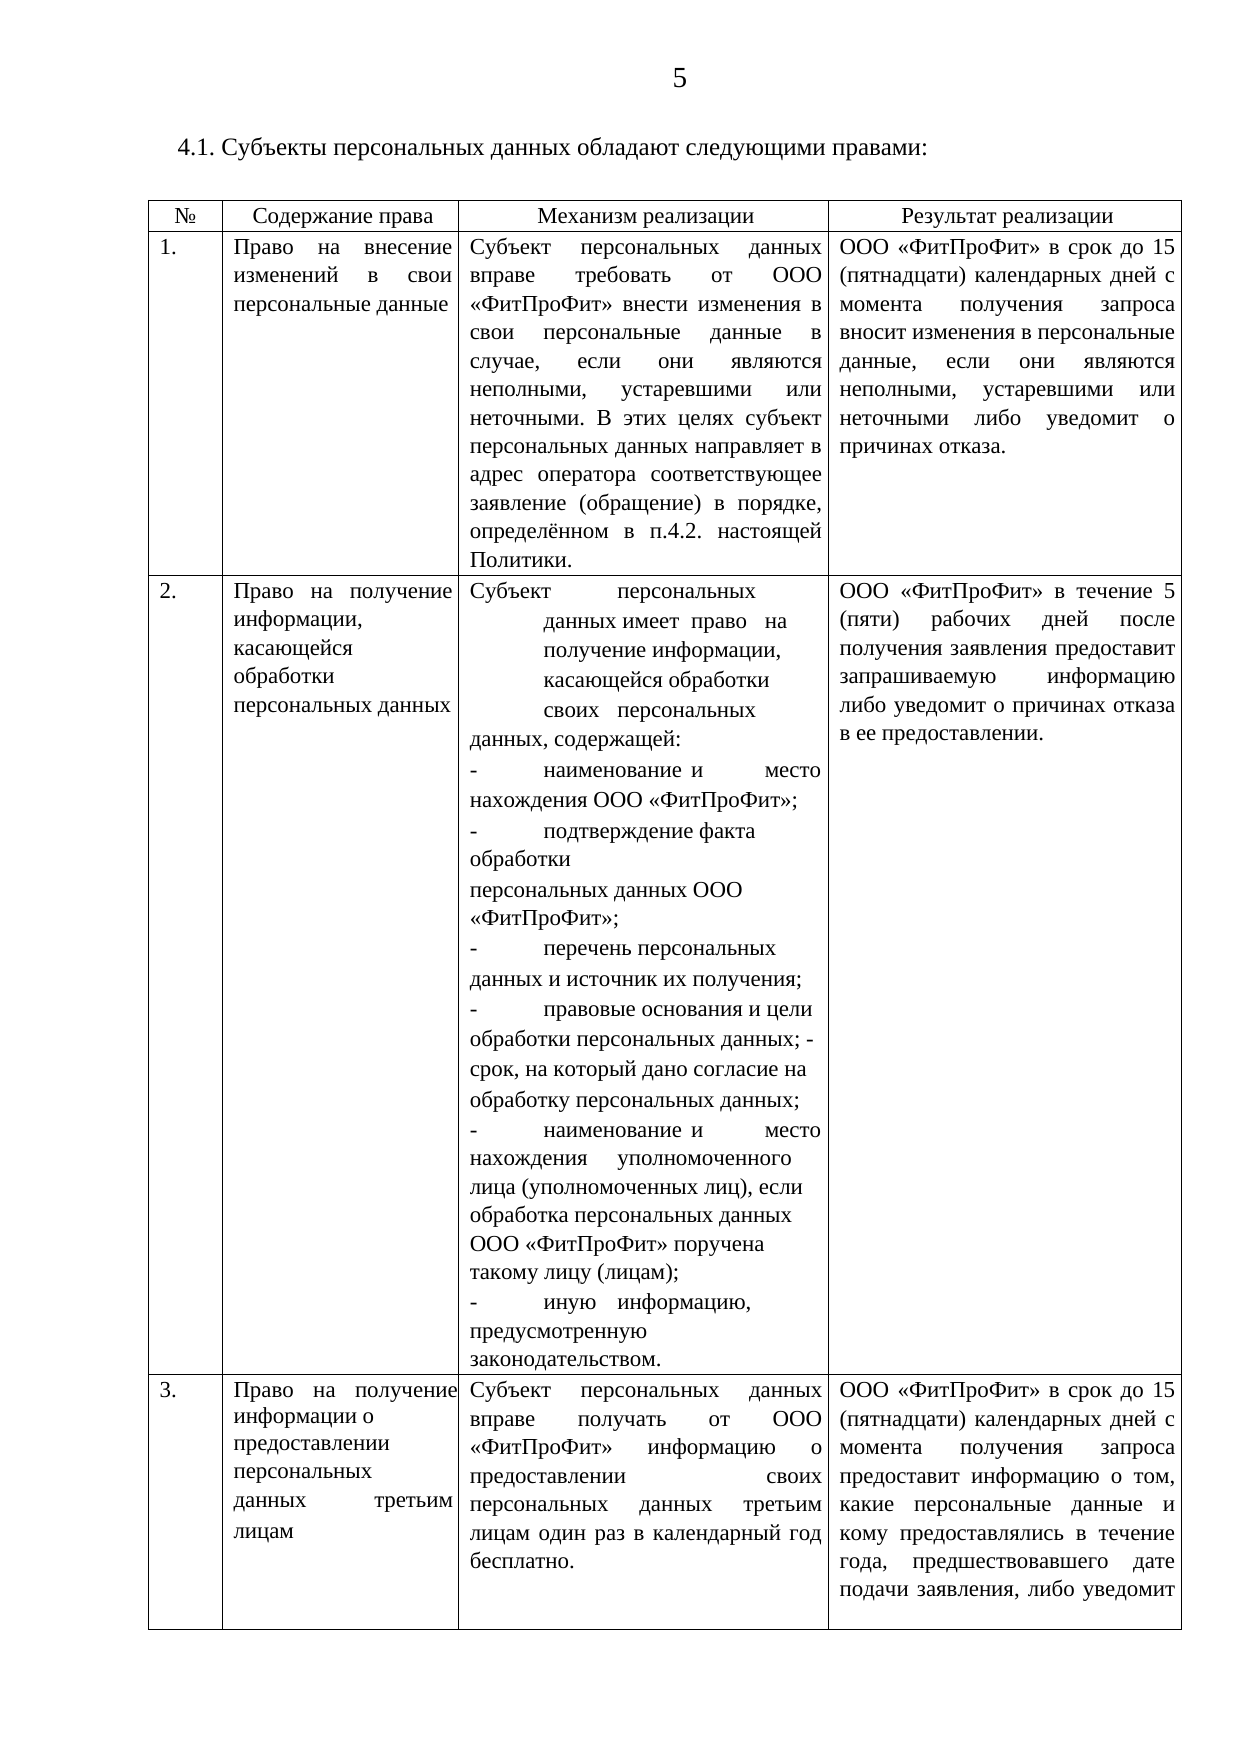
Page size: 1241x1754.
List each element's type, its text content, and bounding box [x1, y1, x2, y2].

table_cell ООО «ФитПроФит» в течение 5 (пяти) рабочих дней после получения заявления предоставит запрашиваемую информацию либо уведомит о причинах отказа в ее предоставлении. [829, 576, 1181, 1374]
table_header № [149, 201, 222, 231]
table_cell Субъект персональных данных вправе требовать от ООО «ФитПроФит» внести изменения в свои персональные данные в случае, если они являются неполными, устаревшими или неточными. В этих целях субъект персональных данных направляет в адрес оператора соответствующее заявление (обращение) в порядке, определённом в п.4.2. настоящей Политики. [459, 232, 828, 575]
table_header Содержание права [223, 201, 458, 231]
text 4.1. Субъекты персональных данных обладают следующими правами: [177, 132, 1182, 161]
table_cell ООО «ФитПроФит» в срок до 15 (пятнадцати) календарных дней с момента получения запроса вносит изменения в персональные данные, если они являются неполными, устаревшими или неточными либо уведомит о причинах отказа. [829, 232, 1181, 575]
table_cell 1. [149, 232, 222, 575]
table_cell Право на получение информации, касающейся обработки персональных данных [223, 576, 458, 1374]
table_cell Субъект персональных данных имеет право на получение информации, касающейся обработки своих персональных данных, содержащей: наименование и место нахождения ООО «ФитПроФит»; подтверждение факта обработки персональных данных ООО «ФитПроФит»; перечень персональных данных и источник их получения; правовые основания и цели обработки персональных данных; - срок, на который дано согласие на обработку персональных данных; наименование и место нахождения уполномоченного лица (уполномоченных лиц), если обработка персональных данных ООО «ФитПроФит» поручена такому лицу (лицам); иную информацию, предусмотренную законодательством. [459, 576, 828, 1374]
table_cell 3. [149, 1375, 222, 1629]
table_header Механизм реализации [459, 201, 828, 231]
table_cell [223, 1375, 458, 1629]
table_cell Право на внесение изменений в свои персональные данные [223, 232, 458, 575]
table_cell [459, 1375, 828, 1629]
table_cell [829, 1375, 1181, 1629]
table_cell 2. [149, 576, 222, 1374]
table_header Результат реализации [829, 201, 1181, 231]
